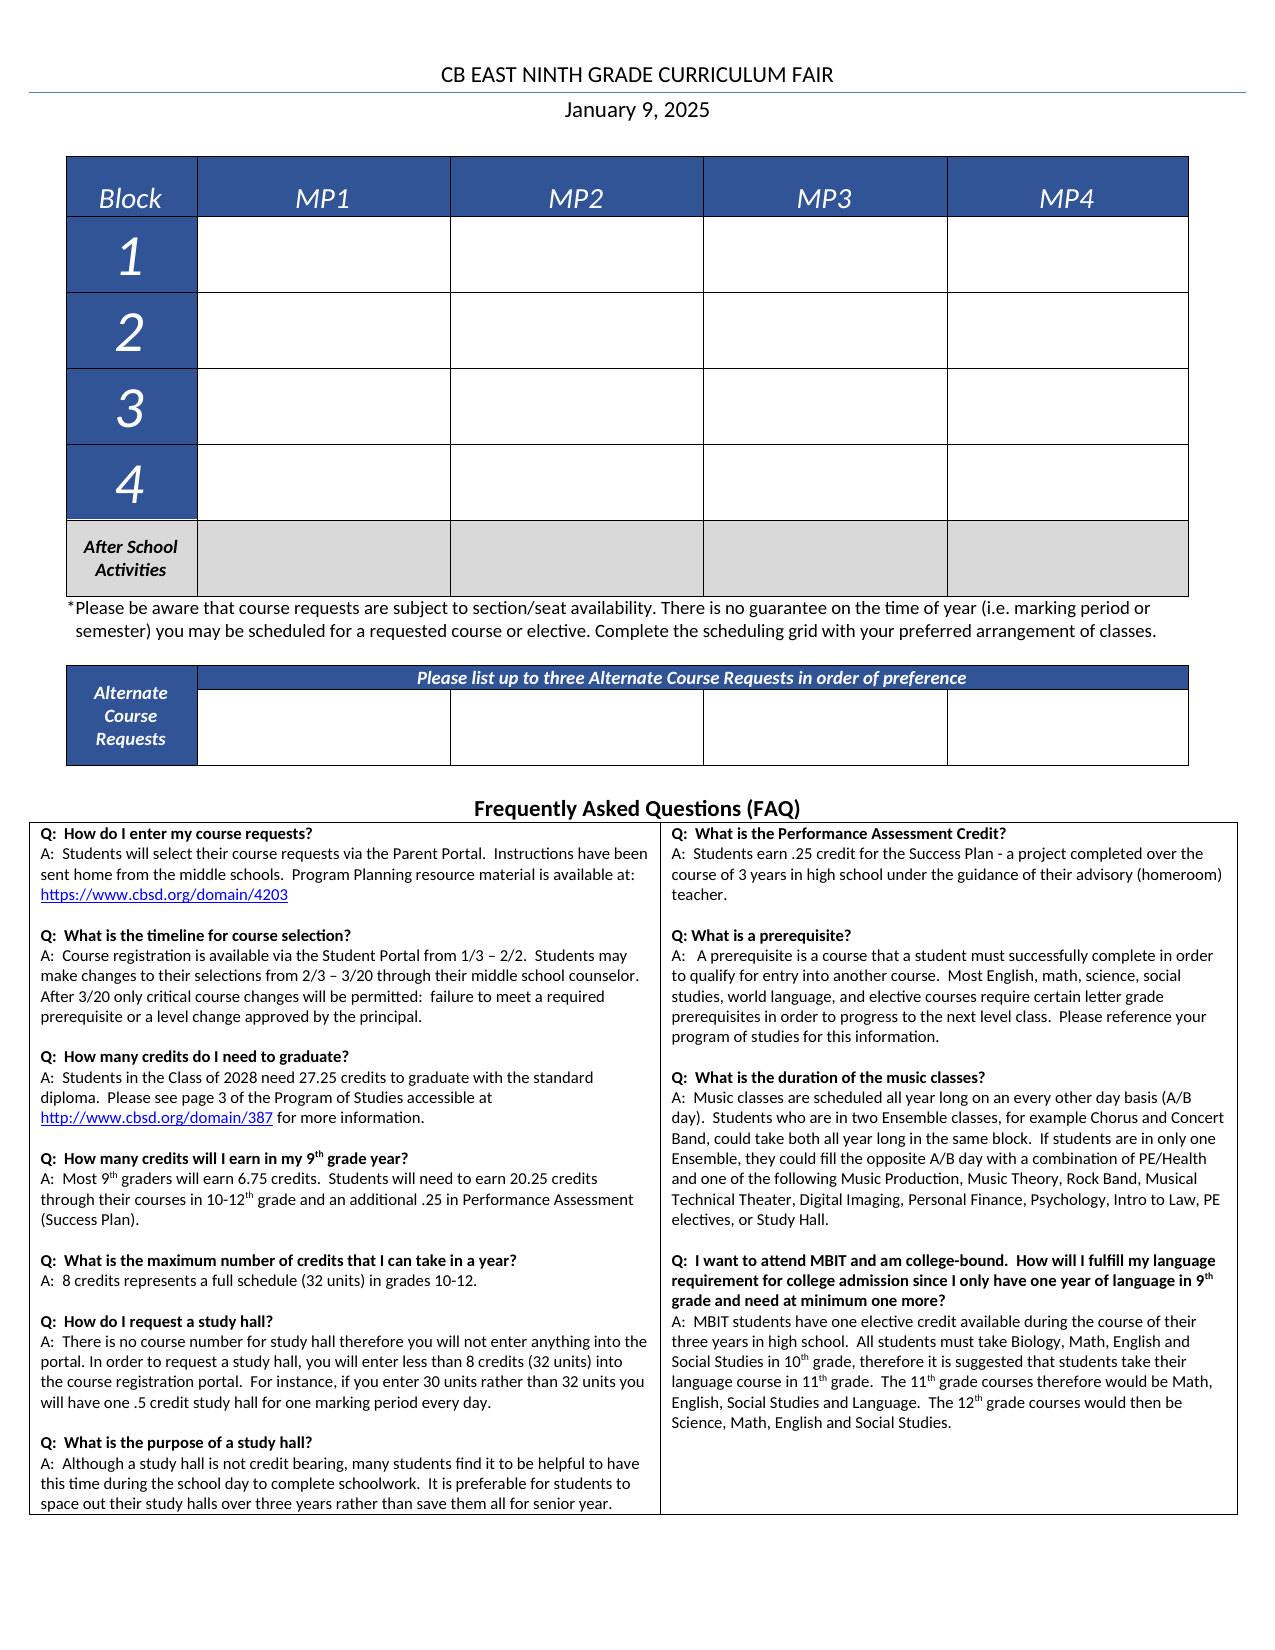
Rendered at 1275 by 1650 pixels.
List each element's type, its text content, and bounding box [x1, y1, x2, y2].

table_cell [704, 217, 947, 292]
table_cell [198, 690, 450, 765]
table_cell [451, 293, 703, 368]
table_cell 2 [67, 293, 197, 368]
table_cell [948, 217, 1188, 292]
table_cell MP2 [451, 157, 703, 216]
table_cell [704, 521, 947, 596]
table_cell [948, 690, 1188, 765]
table_cell [948, 445, 1188, 519]
table_cell [704, 445, 947, 519]
table_cell MP3 [704, 157, 947, 216]
table_cell [198, 293, 450, 368]
table_cell [198, 445, 450, 519]
table_cell [198, 521, 450, 596]
table_cell [451, 690, 703, 765]
table_header Alternate Course Requests [67, 666, 197, 765]
text *Please be aware that course requests are subject to section/seat availability. There is no guarantee on the time of year (i.e. marking period or semester) you may be scheduled for a requested course or elective. Complete the scheduling grid with your preferred arrangement of classes. [66, 597, 1205, 642]
table_header Q: How do I enter my course requests? A: Students will select their course requests via the Parent Portal. Instructions have been sent home from the middle schools. Program Planning resource material is available at: https://www.cbsd.org/domain/4203 Q: What is the timeline for course selection? A: Course registration is available via the Student Portal from 1/3 – 2/2. Students may make changes to their selections from 2/3 – 3/20 through their middle school counselor. After 3/20 only critical course changes will be permitted: failure to meet a required prerequisite or a level change approved by the principal. Q: How many credits do I need to graduate? A: Students in the Class of 2028 need 27.25 credits to graduate with the standard diploma. Please see page 3 of the Program of Studies accessible at http://www.cbsd.org/domain/387 for more information. Q: How many credits will I earn in my 9th grade year? A: Most 9th graders will earn 6.75 credits. Students will need to earn 20.25 credits through their courses in 10-12th grade and an additional .25 in Performance Assessment (Success Plan). Q: What is the maximum number of credits that I can take in a year? A: 8 credits represents a full schedule (32 units) in grades 10-12. Q: How do I request a study hall? A: There is no course number for study hall therefore you will not enter anything into the portal. In order to request a study hall, you will enter less than 8 credits (32 units) into the course registration portal. For instance, if you enter 30 units rather than 32 units you will have one .5 credit study hall for one marking period every day. Q: What is the purpose of a study hall? A: Although a study hall is not credit bearing, many students find it to be helpful to have this time during the school day to complete schoolwork. It is preferable for students to space out their study halls over three years rather than save them all for senior year. [30, 823, 660, 1514]
table_cell [948, 369, 1188, 444]
table_cell 4 [67, 445, 197, 519]
table_header Q: What is the Performance Assessment Credit? A: Students earn .25 credit for the Success Plan - a project completed over the course of 3 years in high school under the guidance of their advisory (homeroom) teacher. Q: What is a prerequisite? A: A prerequisite is a course that a student must successfully complete in order to qualify for entry into another course. Most English, math, science, social studies, world language, and elective courses require certain letter grade prerequisites in order to progress to the next level class. Please reference your program of studies for this information. Q: What is the duration of the music classes? A: Music classes are scheduled all year long on an every other day basis (A/B day). Students who are in two Ensemble classes, for example Chorus and Concert Band, could take both all year long in the same block. If students are in only one Ensemble, they could fill the opposite A/B day with a combination of PE/Health and one of the following Music Production, Music Theory, Rock Band, Musical Technical Theater, Digital Imaging, Personal Finance, Psychology, Intro to Law, PE electives, or Study Hall. Q: I want to attend MBIT and am college-bound. How will I fulfill my language requirement for college admission since I only have one year of language in 9th grade and need at minimum one more? A: MBIT students have one elective credit available during the course of their three years in high school. All students must take Biology, Math, English and Social Studies in 10th grade, therefore it is suggested that students take their language course in 11th grade. The 11th grade courses therefore would be Math, English, Social Studies and Language. The 12th grade courses would then be Science, Math, English and Social Studies. [661, 823, 1237, 1514]
table_cell [451, 521, 703, 596]
table_cell [198, 369, 450, 444]
table_cell [704, 690, 947, 765]
table_cell [704, 293, 947, 368]
table_cell After School Activities [67, 521, 197, 596]
text Frequently Asked Questions (FAQ) [28, 794, 1246, 822]
table_cell [451, 445, 703, 519]
table_cell [948, 293, 1188, 368]
table_cell Block [67, 157, 197, 216]
table_cell [704, 369, 947, 444]
table_cell 3 [67, 369, 197, 444]
table_cell [451, 369, 703, 444]
table_cell [451, 217, 703, 292]
table_cell MP4 [948, 157, 1188, 216]
table_cell 1 [67, 217, 197, 292]
table_cell [948, 521, 1188, 596]
table_header Please list up to three Alternate Course Requests in order of preference [198, 666, 1188, 689]
table_cell MP1 [198, 157, 450, 216]
table_cell [198, 217, 450, 292]
